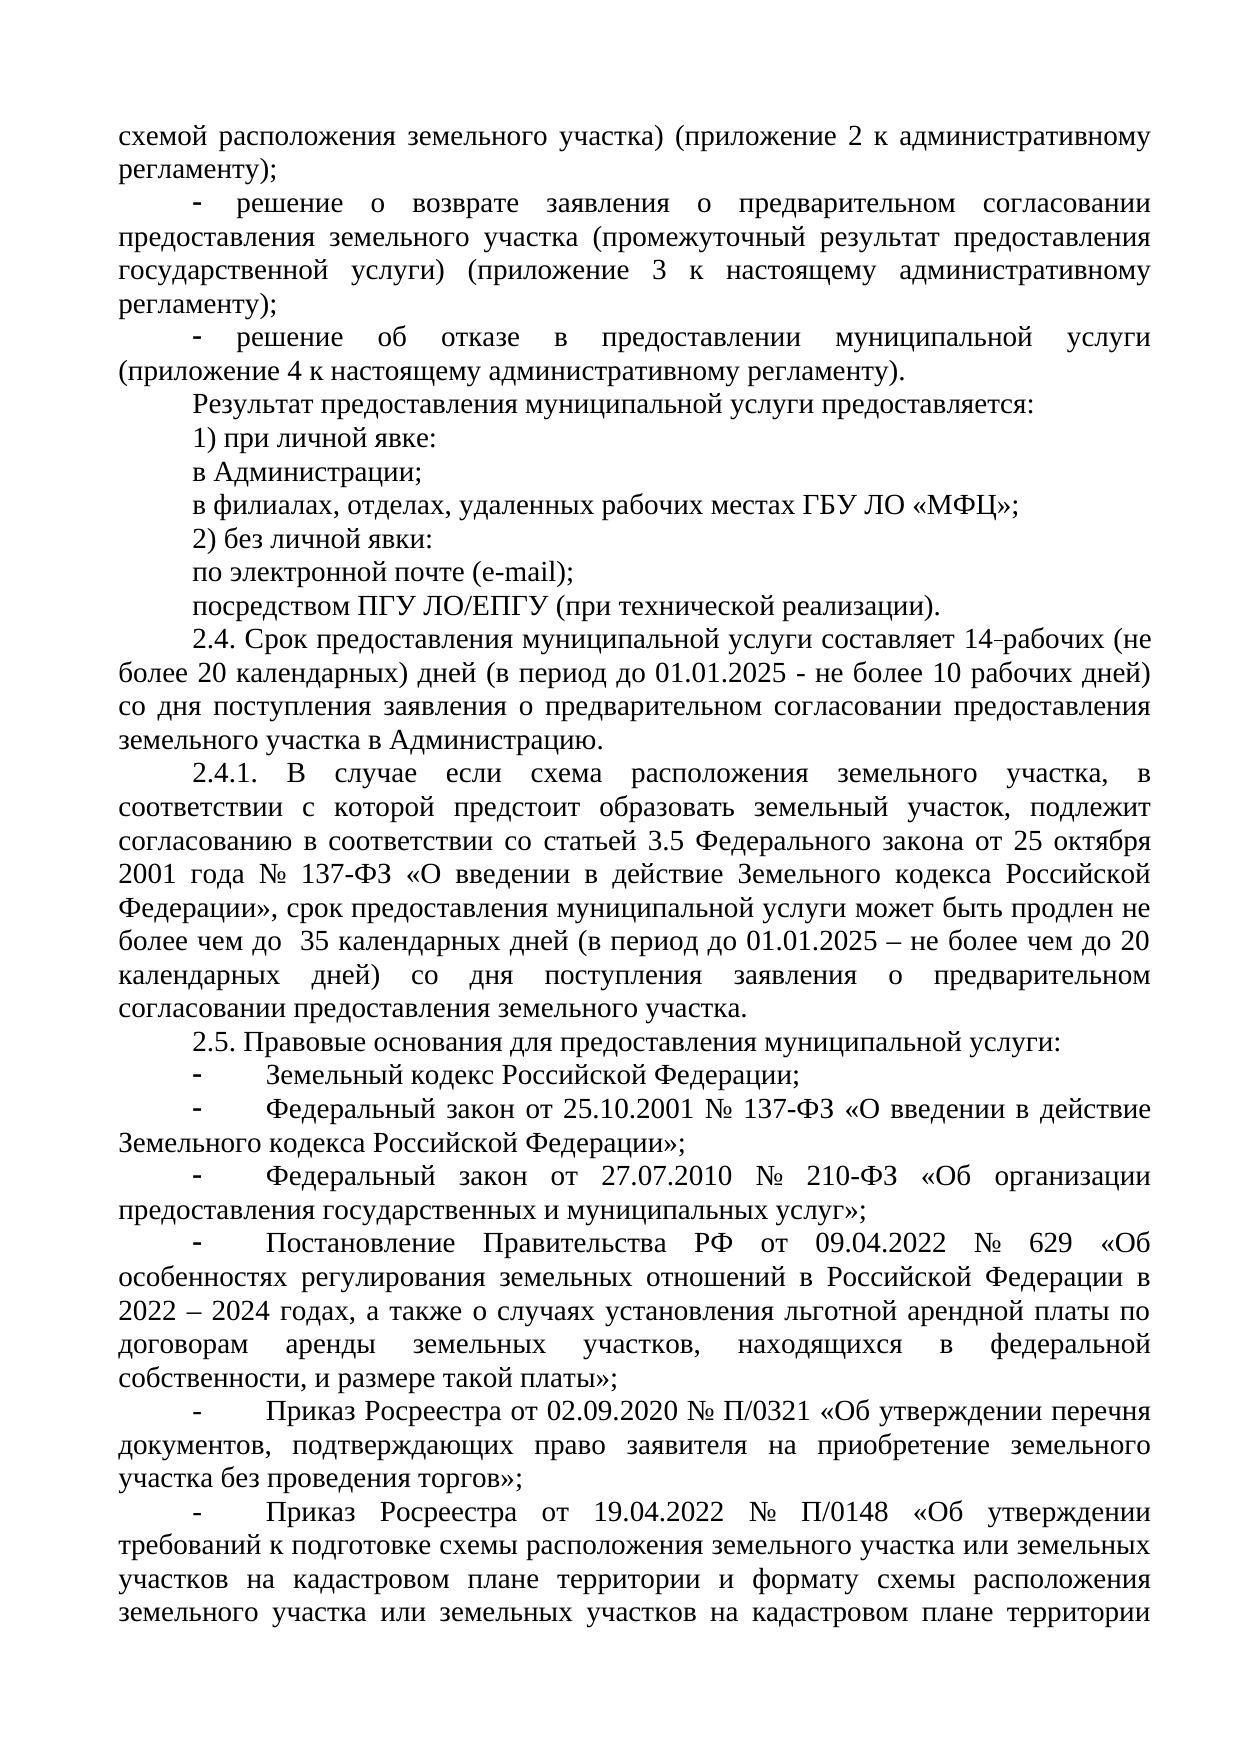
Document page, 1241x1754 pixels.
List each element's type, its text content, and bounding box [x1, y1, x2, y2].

text 2.4.1. В случае если схема расположения земельного участка, в соответствии с которой предстоит образовать земельный участок, подлежит согласованию в соответствии со статьей 3.5 Федерального закона от 25 октября 2001 года № 137-ФЗ «О введении в действие Земельного кодекса Российской Федерации», срок предоставления муниципальной услуги может быть продлен не более чем до 35 календарных дней (в период до 01.01.2025 – не более чем до 20 календарных дней) со дня поступления заявления о предварительном согласовании предоставления земельного участка. [118, 756, 1152, 1024]
text Результат предоставления муниципальной услуги предоставляется: [118, 387, 1152, 420]
text в Администрации; [118, 454, 1152, 487]
list Постановление Правительства РФ от 09.04.2022 № 629 «Об особенностях регулирования земельных отношений в Российской Федерации в 2022 – 2024 годах, а также о случаях установления льготной арендной платы по договорам аренды земельных участков, находящихся в федеральной собственности, и размере такой платы»; [118, 1226, 1152, 1393]
text посредством ПГУ ЛО/ЕПГУ (при технической реализации). [118, 588, 1152, 621]
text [118, 1494, 1152, 1628]
text 2.5. Правовые основания для предоставления муниципальной услуги: [118, 1024, 1152, 1057]
text по электронной почте (e-mail); [118, 554, 1152, 588]
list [118, 118, 1152, 185]
text 2.4. Срок предоставления муниципальной услуги составляет 14 рабочих (не более 20 календарных) дней (в период до 01.01.2025 - не более 10 рабочих дней) со дня поступления заявления о предварительном согласовании предоставления земельного участка в Администрацию. [118, 621, 1152, 756]
text 2) без личной явки: [118, 521, 1152, 554]
list Земельный кодекс Российской Федерации; [118, 1057, 1152, 1091]
text - Приказ Росреестра от 02.09.2020 № П/0321 «Об утверждении перечня документов, подтверждающих право заявителя на приобретение земельного участка без проведения торгов»; [118, 1393, 1152, 1494]
text в филиалах, отделах, удаленных рабочих местах ГБУ ЛО «МФЦ»; [118, 487, 1152, 521]
list решение о возврате заявления о предварительном согласовании предоставления земельного участка (промежуточный результат предоставления государственной услуги) (приложение 3 к настоящему административному регламенту); [118, 185, 1152, 319]
list решение об отказе в предоставлении муниципальной услуги (приложение 4 к настоящему административному регламенту). [118, 319, 1152, 387]
list Федеральный закон от 27.07.2010 № 210-ФЗ «Об организации предоставления государственных и муниципальных услуг»; [118, 1158, 1152, 1226]
list Федеральный закон от 25.10.2001 № 137-ФЗ «О введении в действие Земельного кодекса Российской Федерации»; [118, 1091, 1152, 1158]
text 1) при личной явке: [118, 420, 1152, 454]
